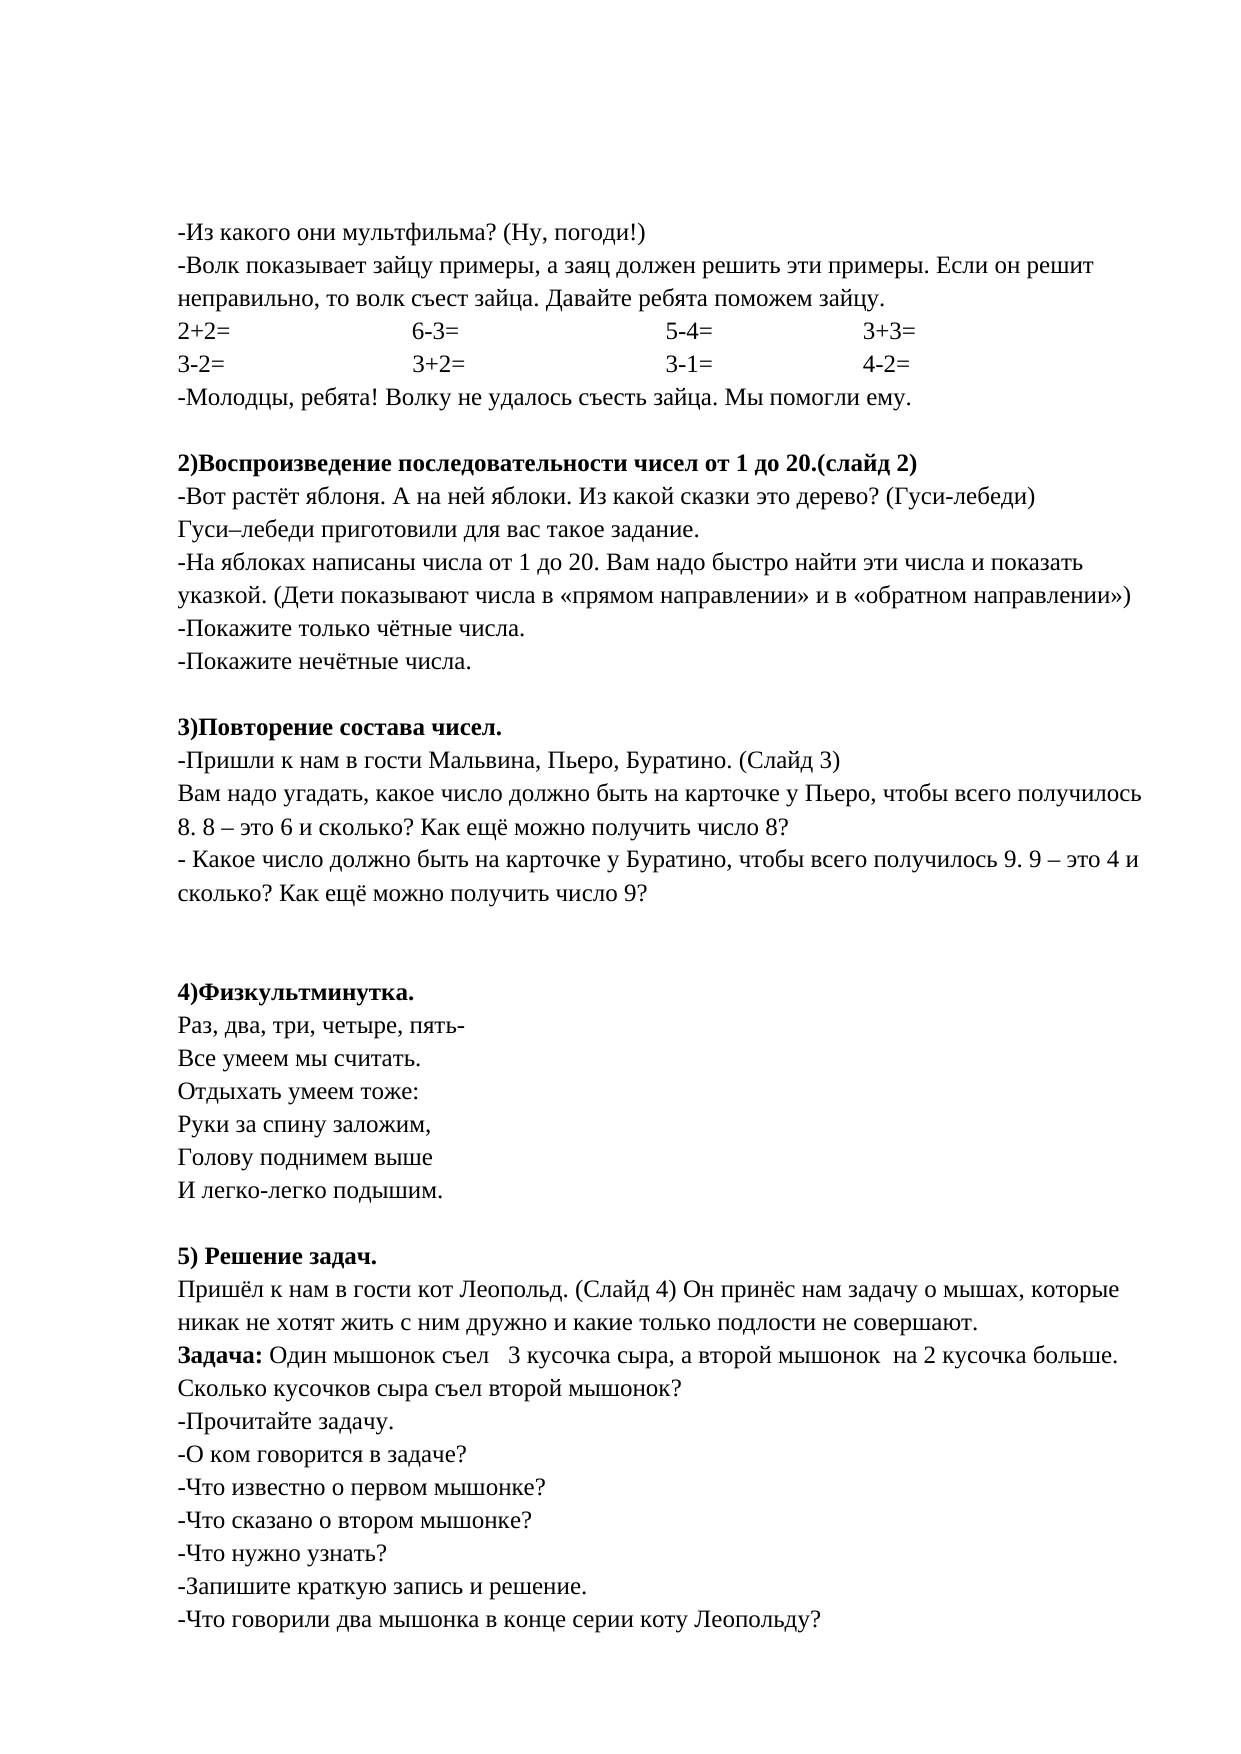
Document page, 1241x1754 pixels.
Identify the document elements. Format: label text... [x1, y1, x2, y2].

text Все умеем мы считать. [177, 1043, 1152, 1071]
text Пришёл к нам в гости кот Леопольд. (Слайд 4) Он принёс нам задачу о мышах, которые никак не хотят жить с ним дружно и какие только подлости не совершают. [177, 1274, 1152, 1336]
text И легко-легко подышим. [177, 1175, 1152, 1203]
text - Какое число должно быть на карточке у Буратино, чтобы всего получилось 9. 9 – это 4 и сколько? Как ещё можно получить число 9? [177, 844, 1152, 906]
text Задача: Один мышонок съел 3 кусочка сыра, а второй мышонок на 2 кусочка больше. Сколько кусочков сыра съел второй мышонок? [177, 1340, 1152, 1402]
text -Пришли к нам в гости Мальвина, Пьеро, Буратино. (Слайд 3) [177, 746, 1152, 774]
text -Что сказано о втором мышонке? [177, 1505, 1152, 1534]
text -Вот растёт яблоня. А на ней яблоки. Из какой сказки это дерево? (Гуси-лебеди) [177, 481, 1152, 510]
text -Покажите нечётные числа. [177, 646, 1152, 675]
text Раз, два, три, четыре, пять- [177, 1010, 1152, 1038]
text -О ком говорится в задаче? [177, 1439, 1152, 1468]
text -Запишите краткую запись и решение. [177, 1571, 1152, 1600]
text Отдыхать умеем тоже: [177, 1076, 1152, 1104]
text -Прочитайте задачу. [177, 1406, 1152, 1435]
text -Что нужно узнать? [177, 1538, 1152, 1567]
text 3-2= 3+2= 3-1= 4-2= [177, 349, 1152, 378]
text -Молодцы, ребята! Волку не удалось съесть зайца. Мы помогли ему. [177, 382, 1152, 411]
text 2)Воспроизведение последовательности чисел от 1 до 20.(слайд 2) [177, 448, 1152, 477]
text Руки за спину заложим, [177, 1109, 1152, 1137]
text 2+2= 6-3= 5-4= 3+3= [177, 316, 1152, 345]
text Голову поднимем выше [177, 1142, 1152, 1171]
text 3)Повторение состава чисел. [177, 712, 1152, 741]
text -Что известно о первом мышонке? [177, 1472, 1152, 1501]
text Вам надо угадать, какое число должно быть на карточке у Пьеро, чтобы всего получилось 8. 8 – это 6 и сколько? Как ещё можно получить число 8? [177, 778, 1152, 840]
text -На яблоках написаны числа от 1 до 20. Вам надо быстро найти эти числа и показать указкой. (Дети показывают числа в «прямом направлении» и в «обратном направлении») [177, 547, 1152, 609]
text -Из какого они мультфильма? (Ну, погоди!) [177, 217, 1152, 246]
text 5) Решение задач. [177, 1241, 1152, 1269]
text 4)Физкультминутка. [177, 977, 1152, 1005]
text -Что говорили два мышонка в конце серии коту Леопольду? [177, 1604, 1152, 1633]
text Гуси–лебеди приготовили для вас такое задание. [177, 514, 1152, 543]
text -Покажите только чётные числа. [177, 613, 1152, 642]
text -Волк показывает зайцу примеры, а заяц должен решить эти примеры. Если он решит неправильно, то волк съест зайца. Давайте ребята поможем зайцу. [177, 250, 1152, 312]
